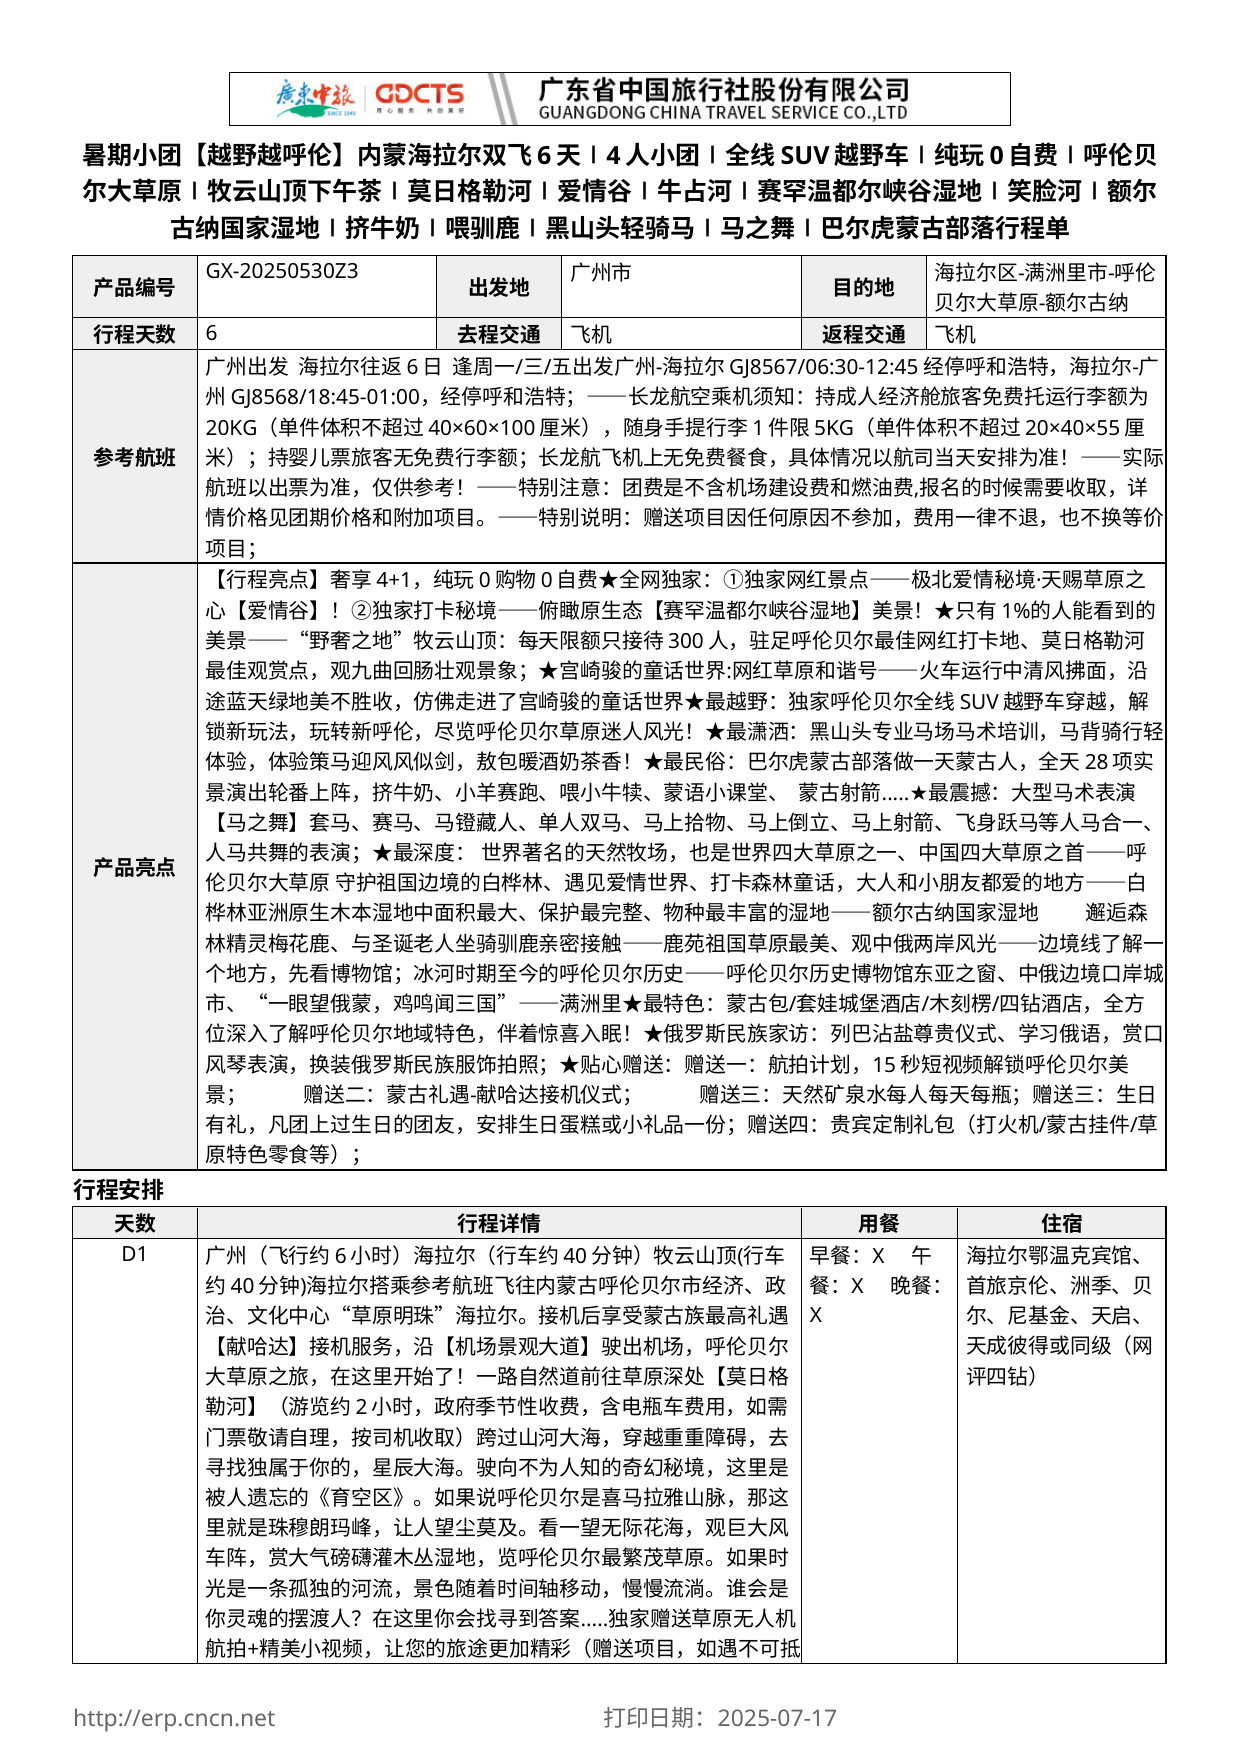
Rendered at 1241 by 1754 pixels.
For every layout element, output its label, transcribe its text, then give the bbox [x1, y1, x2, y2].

table_header 海拉尔区-满洲里市-呼伦贝尔大草原-额尔古纳 [927, 256, 1165, 317]
picture [230, 73, 1010, 125]
table_header 出发地 [437, 256, 561, 317]
table_cell 返程交通 [802, 318, 926, 349]
table_cell 广州出发 海拉尔往返6日 逢周一/三/五出发 [198, 350, 1165, 562]
table_header 行程详情 [198, 1207, 801, 1238]
table_header 用餐 [802, 1207, 957, 1238]
table_cell 飞机 [562, 318, 801, 349]
table_cell 【行程亮点】奢享4+1，纯玩0购物0自费 [198, 564, 1165, 1169]
table_header 广州市 [562, 256, 801, 317]
table_cell D1 [73, 1239, 197, 1663]
table_cell 行程天数 [73, 318, 197, 349]
table_header 产品编号 [73, 256, 197, 317]
table_header 住宿 [958, 1207, 1165, 1238]
table_cell 飞机 [927, 318, 1165, 349]
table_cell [958, 1239, 1165, 1663]
table_cell 早餐：X 午餐：X 晚餐：X [802, 1239, 957, 1663]
table_cell 产品亮点 [73, 564, 197, 1169]
table_header GX-20250530Z3 [198, 256, 436, 317]
table_cell 6 [198, 318, 436, 349]
table_header 天数 [73, 1207, 197, 1238]
text 暑期小团【越野越呼伦】内蒙海拉尔双飞6天∣4人小团∣全线SUV越野车∣纯玩0自费∣呼伦贝尔大草原∣牧云山顶下午茶∣莫日格勒河∣爱情谷∣牛占河∣赛罕温都尔峡谷湿地∣笑脸河∣额尔古纳国家湿地∣挤牛奶∣喂驯鹿∣黑山头轻骑马∣马之舞∣巴尔虎蒙古部落行程单 [73, 136, 1167, 244]
text 行程安排 [73, 1172, 1167, 1205]
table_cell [198, 1239, 801, 1663]
table_cell 参考航班 [73, 350, 197, 562]
table_header 目的地 [802, 256, 926, 317]
table_cell 去程交通 [437, 318, 561, 349]
